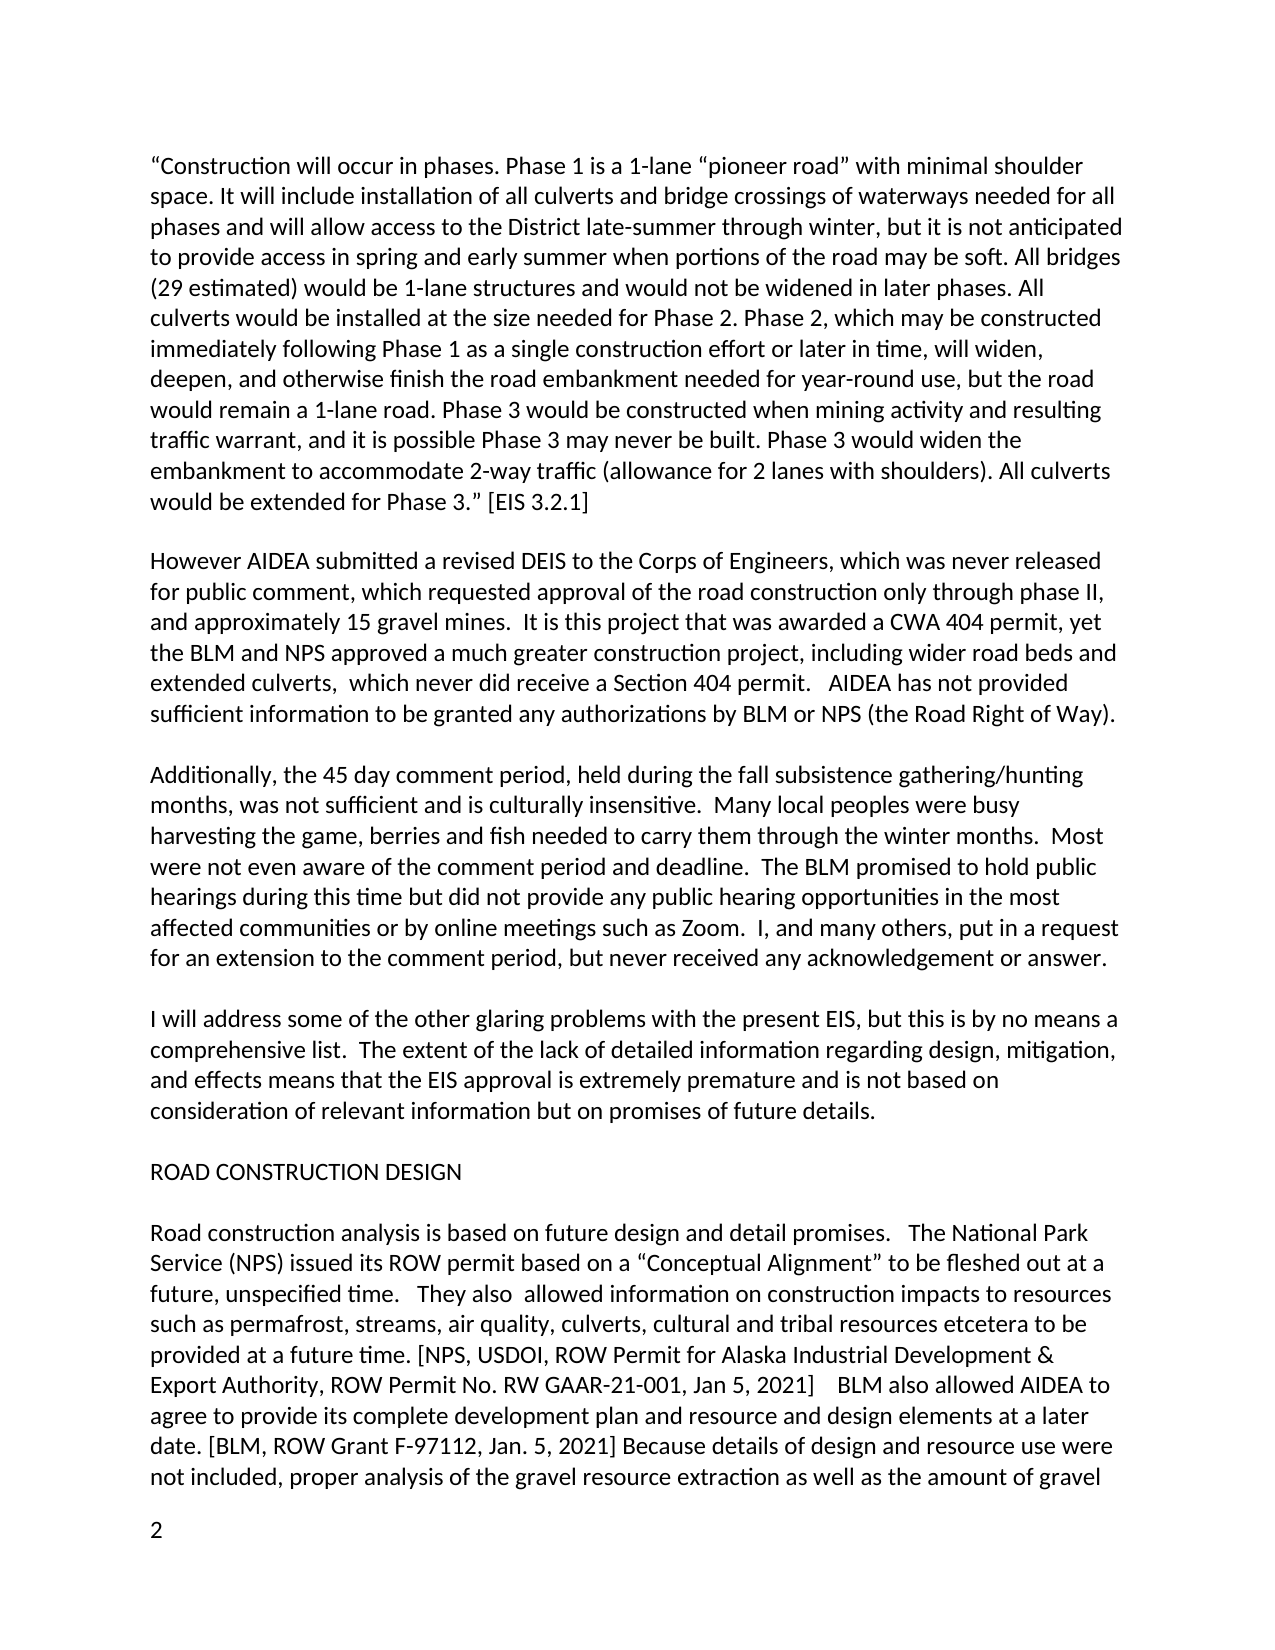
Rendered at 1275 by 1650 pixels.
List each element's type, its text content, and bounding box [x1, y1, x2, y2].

text I will address some of the other glaring problems with the present EIS, but this is by no means a comprehensive list. The extent of the lack of detailed information regarding design, mitigation, and effects means that the EIS approval is extremely premature and is not based on consideration of relevant information but on promises of future details. [150, 1003, 1125, 1125]
text Additionally, the 45 day comment period, held during the fall subsistence gathering/hunting months, was not sufficient and is culturally insensitive. Many local peoples were busy harvesting the game, berries and fish needed to carry them through the winter months. Most were not even aware of the comment period and deadline. The BLM promised to hold public hearings during this time but did not provide any public hearing opportunities in the most affected communities or by online meetings such as Zoom. I, and many others, put in a request for an extension to the comment period, but never received any acknowledgement or answer. [150, 759, 1125, 973]
text “Construction will occur in phases. Phase 1 is a 1-lane “pioneer road” with minimal shoulder space. It will include installation of all culverts and bridge crossings of waterways needed for all phases and will allow access to the District late-summer through winter, but it is not anticipated to provide access in spring and early summer when portions of the road may be soft. All bridges (29 estimated) would be 1-lane structures and would not be widened in later phases. All culverts would be installed at the size needed for Phase 2. Phase 2, which may be constructed immediately following Phase 1 as a single construction effort or later in time, will widen, deepen, and otherwise finish the road embankment needed for year-round use, but the road would remain a 1-lane road. Phase 3 would be constructed when mining activity and resulting traffic warrant, and it is possible Phase 3 may never be built. Phase 3 would widen the embankment to accommodate 2-way traffic (allowance for 2 lanes with shoulders). All culverts would be extended for Phase 3.” [EIS 3.2.1] [150, 150, 1125, 516]
text However AIDEA submitted a revised DEIS to the Corps of Engineers, which was never released for public comment, which requested approval of the road construction only through phase II, and approximately 15 gravel mines. It is this project that was awarded a CWA 404 permit, yet the BLM and NPS approved a much greater construction project, including wider road beds and extended culverts, which never did receive a Section 404 permit. AIDEA has not provided sufficient information to be granted any authorizations by BLM or NPS (the Road Right of Way). [150, 545, 1125, 728]
text ROAD CONSTRUCTION DESIGN [150, 1156, 1125, 1186]
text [150, 1217, 1125, 1492]
